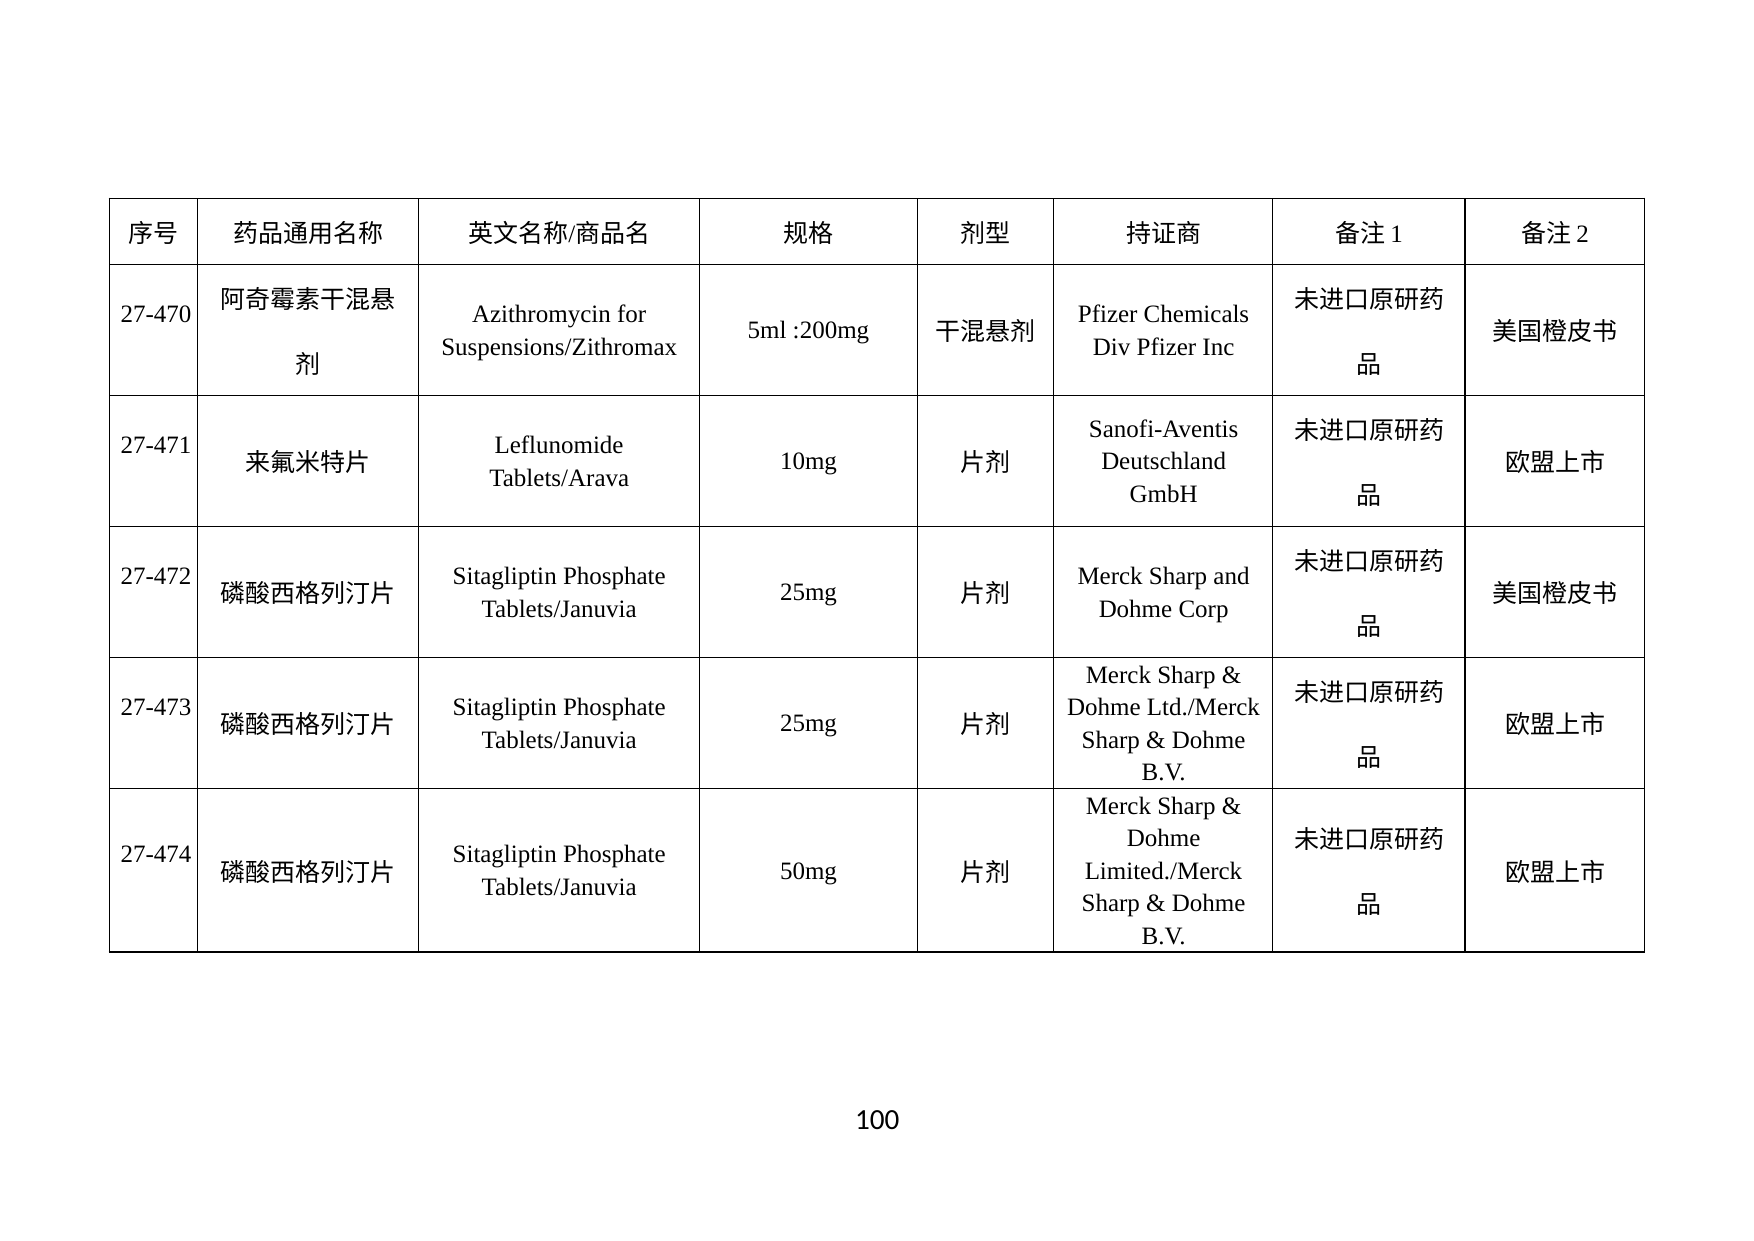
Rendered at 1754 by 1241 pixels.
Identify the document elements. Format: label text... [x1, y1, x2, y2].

table_header 序号 [110, 199, 197, 264]
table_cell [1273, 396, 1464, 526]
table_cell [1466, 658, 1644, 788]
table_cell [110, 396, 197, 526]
table_header 规格 [700, 199, 917, 264]
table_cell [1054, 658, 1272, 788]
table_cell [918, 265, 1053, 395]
table_header 药品通用名称 [198, 199, 418, 264]
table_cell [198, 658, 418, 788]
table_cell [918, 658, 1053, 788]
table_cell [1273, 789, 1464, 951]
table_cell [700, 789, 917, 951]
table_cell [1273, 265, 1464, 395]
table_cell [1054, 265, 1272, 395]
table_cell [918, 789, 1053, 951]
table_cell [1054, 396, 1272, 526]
table_header 英文名称/商品名 [419, 199, 699, 264]
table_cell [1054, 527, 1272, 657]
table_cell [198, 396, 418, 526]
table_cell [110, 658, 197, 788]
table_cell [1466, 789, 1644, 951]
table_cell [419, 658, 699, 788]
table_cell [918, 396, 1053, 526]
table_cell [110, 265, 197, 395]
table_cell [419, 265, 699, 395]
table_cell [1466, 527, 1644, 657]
table_header 剂型 [918, 199, 1053, 264]
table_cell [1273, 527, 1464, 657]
table_header 备注2 [1466, 199, 1644, 264]
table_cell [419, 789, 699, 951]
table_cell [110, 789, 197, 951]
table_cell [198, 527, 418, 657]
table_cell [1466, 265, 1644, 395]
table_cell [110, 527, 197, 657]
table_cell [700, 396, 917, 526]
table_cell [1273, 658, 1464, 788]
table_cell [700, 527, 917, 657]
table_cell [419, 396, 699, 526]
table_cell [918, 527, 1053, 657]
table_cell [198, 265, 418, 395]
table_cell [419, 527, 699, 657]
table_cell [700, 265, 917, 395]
table_header 备注1 [1273, 199, 1464, 264]
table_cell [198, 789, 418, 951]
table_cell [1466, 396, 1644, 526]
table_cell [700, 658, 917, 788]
table_header 持证商 [1054, 199, 1272, 264]
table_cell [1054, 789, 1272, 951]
